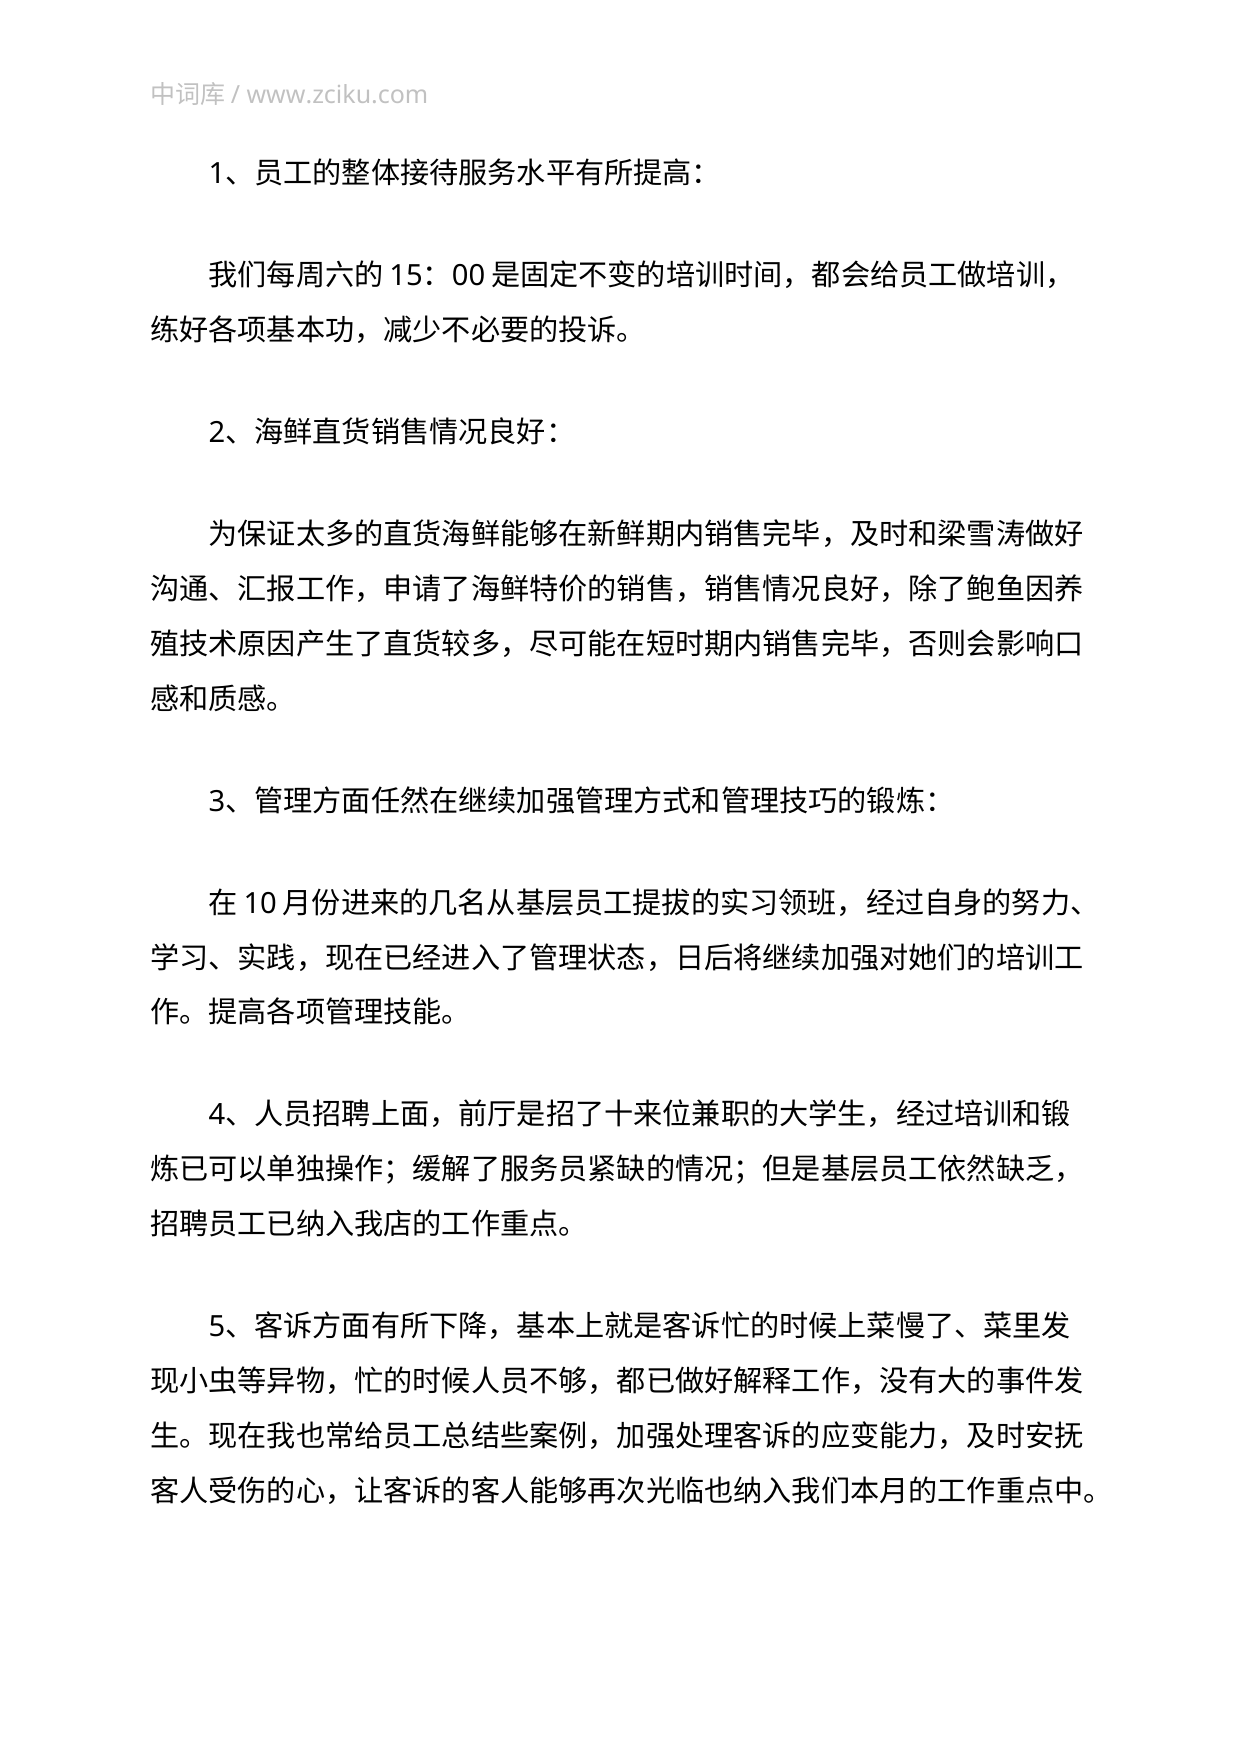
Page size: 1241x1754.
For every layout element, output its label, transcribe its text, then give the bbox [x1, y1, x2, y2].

text 3、管理方面任然在继续加强管理方式和管理技巧的锻炼： [150, 777, 1090, 819]
text 为保证太多的直货海鲜能够在新鲜期内销售完毕，及时和梁雪涛做好沟通、汇报工作，申请了海鲜特价的销售，销售情况良好，除了鲍鱼因养殖技术原因产生了直货较多，尽可能在短时期内销售完毕，否则会影响口感和质感。 [150, 511, 1090, 718]
text 我们每周六的15：00是固定不变的培训时间，都会给员工做培训，练好各项基本功，减少不必要的投诉。 [150, 252, 1090, 349]
text 2、海鲜直货销售情况良好： [150, 409, 1090, 451]
text 1、员工的整体接待服务水平有所提高： [150, 150, 1090, 192]
text 4、人员招聘上面，前厅是招了十来位兼职的大学生，经过培训和锻炼已可以单独操作；缓解了服务员紧缺的情况；但是基层员工依然缺乏，招聘员工已纳入我店的工作重点。 [150, 1091, 1090, 1243]
text 5、客诉方面有所下降，基本上就是客诉忙的时候上菜慢了、菜里发现小虫等异物，忙的时候人员不够，都已做好解释工作，没有大的事件发生。现在我也常给员工总结些案例，加强处理客诉的应变能力，及时安抚客人受伤的心，让客诉的客人能够再次光临也纳入我们本月的工作重点中。 [150, 1302, 1090, 1509]
text 在10月份进来的几名从基层员工提拔的实习领班，经过自身的努力、学习、实践，现在已经进入了管理状态，日后将继续加强对她们的培训工作。提高各项管理技能。 [150, 879, 1090, 1031]
